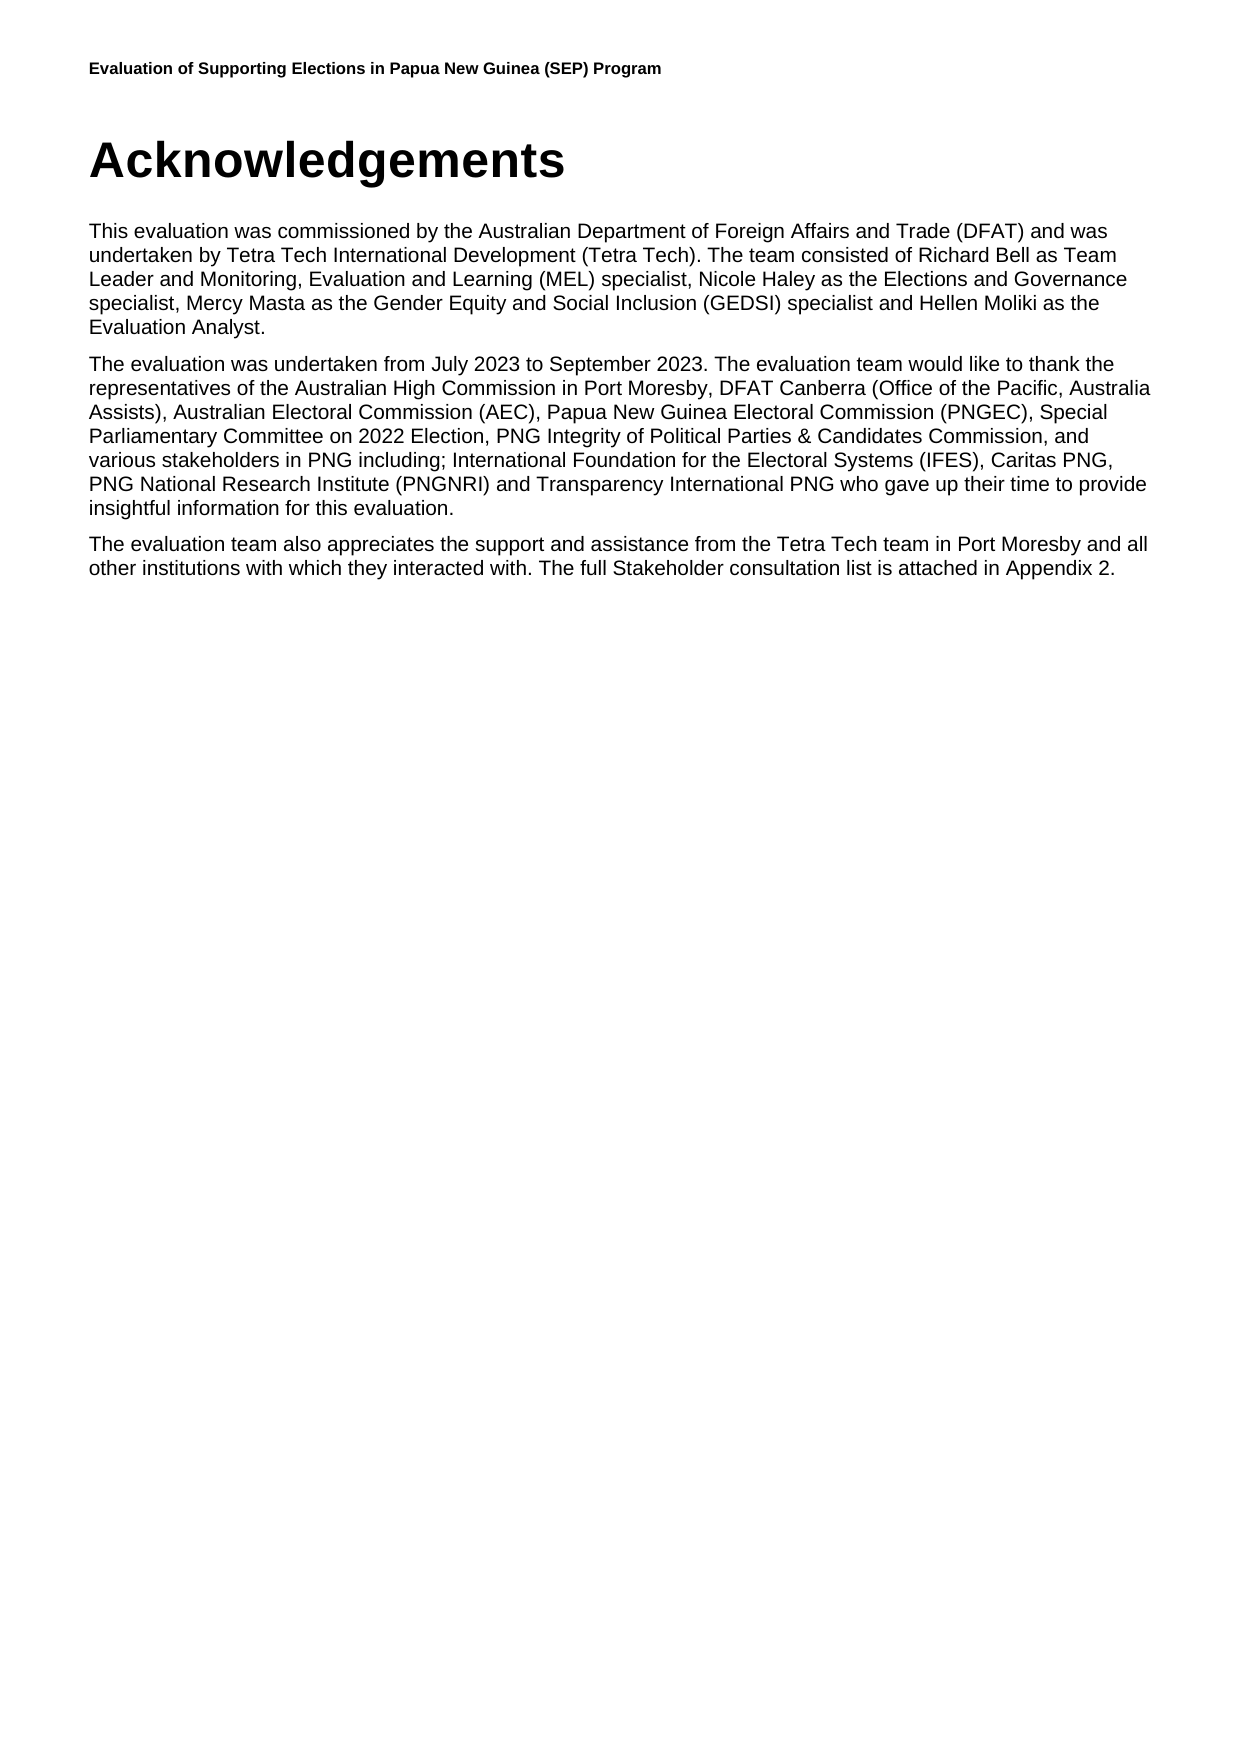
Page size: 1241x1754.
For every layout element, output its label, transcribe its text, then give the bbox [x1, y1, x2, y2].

title Acknowledgements [89, 131, 1152, 188]
text The evaluation was undertaken from July 2023 to September 2023. The evaluation team would like to thank the representatives of the Australian High Commission in Port Moresby, DFAT Canberra (Office of the Pacific, Australia Assists), Australian Electoral Commission (AEC), Papua New Guinea Electoral Commission (PNGEC), Special Parliamentary Committee on 2022 Election, PNG Integrity of Political Parties & Candidates Commission, and various stakeholders in PNG including; International Foundation for the Electoral Systems (IFES), Caritas PNG, PNG National Research Institute (PNGNRI) and Transparency International PNG who gave up their time to provide insightful information for this evaluation. [89, 352, 1152, 519]
text This evaluation was commissioned by the Australian Department of Foreign Affairs and Trade (DFAT) and was undertaken by Tetra Tech International Development (Tetra Tech). The team consisted of Richard Bell as Team Leader and Monitoring, Evaluation and Learning (MEL) specialist, Nicole Haley as the Elections and Governance specialist, Mercy Masta as the Gender Equity and Social Inclusion (GEDSI) specialist and Hellen Moliki as the Evaluation Analyst. [89, 219, 1152, 339]
text The evaluation team also appreciates the support and assistance from the Tetra Tech team in Port Moresby and all other institutions with which they interacted with. The full Stakeholder consultation list is attached in Appendix 2. [89, 532, 1152, 580]
